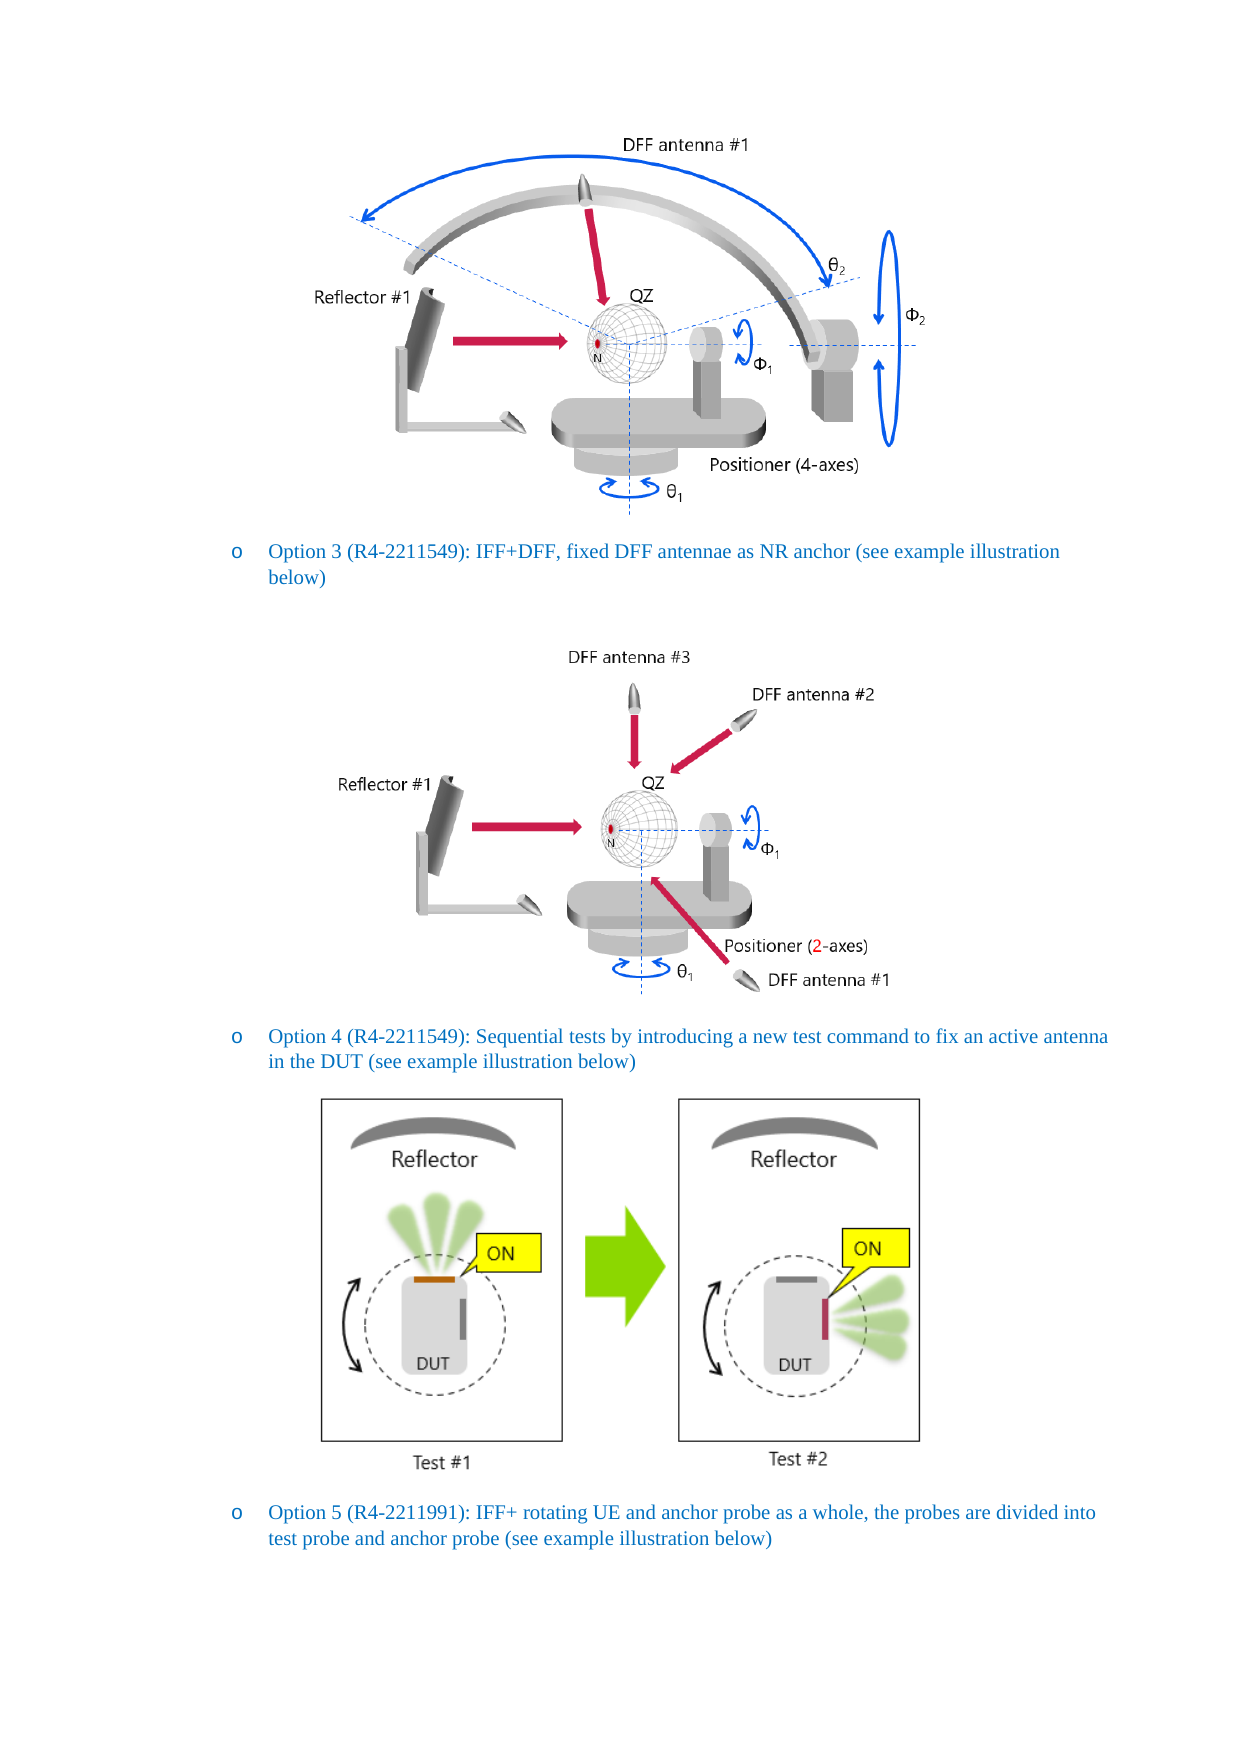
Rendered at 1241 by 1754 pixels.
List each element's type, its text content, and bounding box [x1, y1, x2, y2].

list Option 3 (R4-2211549): IFF+DFF, fixed DFF antennae as NR anchor (see example illustration below) [231, 539, 1122, 589]
picture [326, 638, 915, 1012]
picture [292, 118, 948, 527]
picture [300, 1086, 940, 1488]
list Option 4 (R4-2211549): Sequential tests by introducing a new test command to fix an active antenna in the DUT (see example illustration below) [231, 1024, 1122, 1073]
list Option 5 (R4-2211991): IFF+ rotating UE and anchor probe as a whole, the probes are divided into test probe and anchor probe (see example illustration below) [231, 1500, 1122, 1549]
